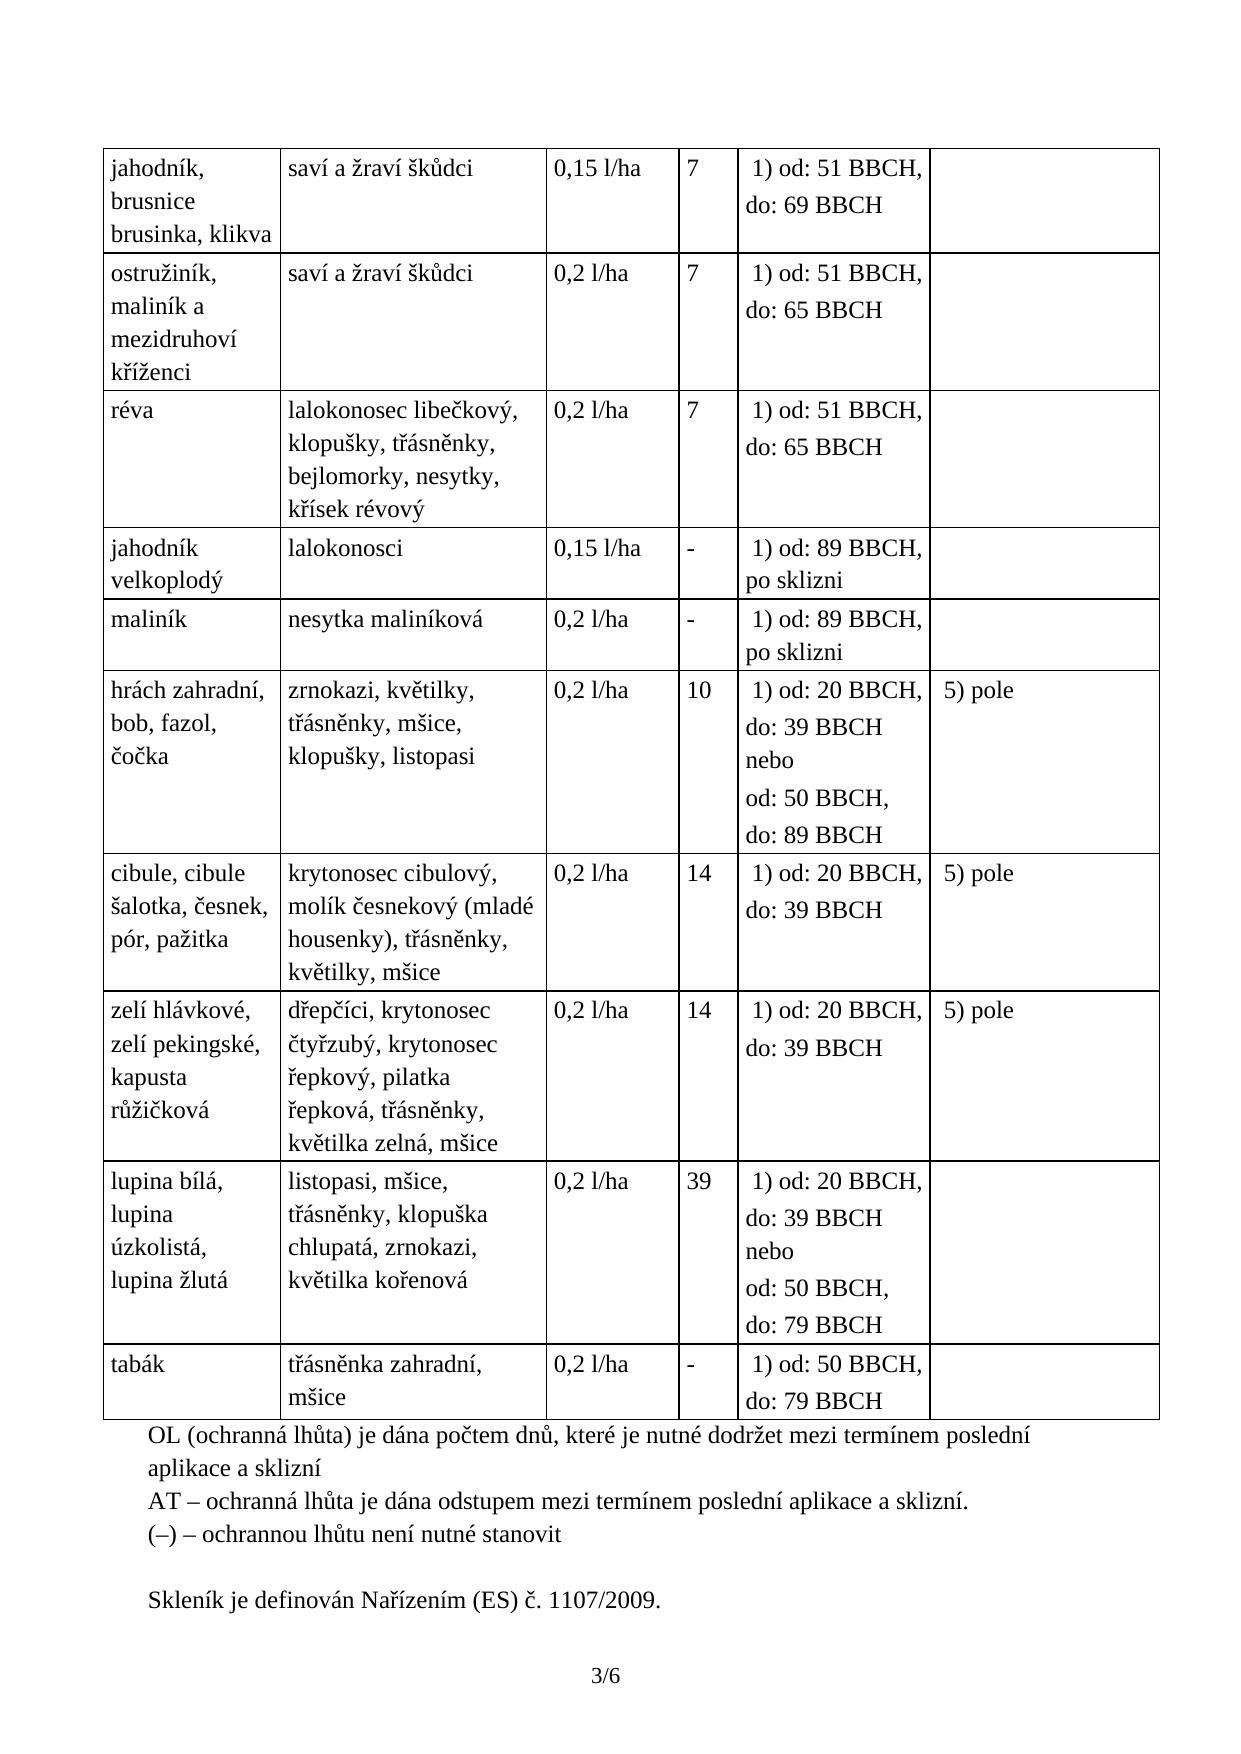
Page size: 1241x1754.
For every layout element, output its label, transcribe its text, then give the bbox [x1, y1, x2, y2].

table_cell cibule, cibule šalotka, česnek, pór, pažitka [104, 854, 280, 990]
table_cell 7 [680, 149, 737, 252]
table_cell maliník [104, 600, 280, 669]
table_cell zrnokazi, květilky, třásněnky, mšice, klopušky, listopasi [281, 671, 546, 852]
table_cell saví a žraví škůdci [281, 149, 546, 252]
table_cell lalokonosec libečkový, klopušky, třásněnky, bejlomorky, nesytky, křísek révový [281, 391, 546, 527]
table_cell 39 [680, 1162, 737, 1343]
table_cell nesytka maliníková [281, 600, 546, 669]
text (–) – ochrannou lhůtu není nutné stanovit [148, 1519, 1092, 1548]
table_cell hrách zahradní, bob, fazol, čočka [104, 671, 280, 852]
table_cell 0,2 l/ha [547, 1162, 678, 1343]
table_cell [931, 254, 1159, 389]
table_cell [931, 149, 1159, 252]
table_cell 7 [680, 254, 737, 389]
table_cell dřepčíci, krytonosec čtyřzubý, krytonosec řepkový, pilatka řepková, třásněnky, květilka zelná, mšice [281, 992, 546, 1160]
table_cell 0,2 l/ha [547, 992, 678, 1160]
table_cell saví a žraví škůdci [281, 254, 546, 389]
table_cell 1) od: 89 BBCH, po sklizni [739, 528, 929, 598]
table_cell [931, 600, 1159, 669]
text OL (ochranná lhůta) je dána počtem dnů, které je nutné dodržet mezi termínem poslední aplikace a sklizní [148, 1420, 1092, 1482]
table_cell jahodník, brusnice brusinka, klikva [104, 149, 280, 252]
table_cell krytonosec cibulový, molík česnekový (mladé housenky), třásněnky, květilky, mšice [281, 854, 546, 990]
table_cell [739, 149, 929, 252]
table_cell [931, 528, 1159, 598]
table_cell 5) pole [931, 671, 1159, 852]
table_cell 0,2 l/ha [547, 391, 678, 527]
table_cell [931, 1345, 1159, 1419]
text Skleník je definován Nařízením (ES) č. 1107/2009. [148, 1585, 1092, 1614]
table_cell réva [104, 391, 280, 527]
table_cell 5) pole [931, 854, 1159, 990]
table_cell 10 [680, 671, 737, 852]
table_cell [931, 1162, 1159, 1343]
table_cell 1) od: 20 BBCH, do: 39 BBCH nebo od: 50 BBCH, do: 79 BBCH [739, 1162, 929, 1343]
table_cell 1) od: 20 BBCH, do: 39 BBCH [739, 992, 929, 1160]
table_cell 1) od: 51 BBCH, do: 65 BBCH [739, 254, 929, 389]
table_cell lupina bílá, lupina úzkolistá, lupina žlutá [104, 1162, 280, 1343]
table_cell zelí hlávkové, zelí pekingské, kapusta růžičková [104, 992, 280, 1160]
table_cell 0,2 l/ha [547, 854, 678, 990]
table_cell 1) od: 89 BBCH, po sklizni [739, 600, 929, 669]
table_cell 0,15 l/ha [547, 528, 678, 598]
table_cell listopasi, mšice, třásněnky, klopuška chlupatá, zrnokazi, květilka kořenová [281, 1162, 546, 1343]
table_cell 1) od: 51 BBCH, do: 65 BBCH [739, 391, 929, 527]
table_cell 7 [680, 391, 737, 527]
table_cell 0,2 l/ha [547, 600, 678, 669]
table_cell - [680, 1345, 737, 1419]
table_cell jahodník velkoplodý [104, 528, 280, 598]
table_cell 5) pole [931, 992, 1159, 1160]
table_cell 0,2 l/ha [547, 1345, 678, 1419]
table_cell třásněnka zahradní, mšice [281, 1345, 546, 1419]
table_cell 0,15 l/ha [547, 149, 678, 252]
table_cell tabák [104, 1345, 280, 1419]
table_cell - [680, 600, 737, 669]
table_cell 1) od: 20 BBCH, do: 39 BBCH [739, 854, 929, 990]
table_cell 0,2 l/ha [547, 671, 678, 852]
table_cell [931, 391, 1159, 527]
table_cell 1) od: 50 BBCH, do: 79 BBCH [739, 1345, 929, 1419]
table_cell 14 [680, 854, 737, 990]
table_cell 14 [680, 992, 737, 1160]
table_cell lalokonosci [281, 528, 546, 598]
text AT – ochranná lhůta je dána odstupem mezi termínem poslední aplikace a sklizní. [148, 1486, 1092, 1515]
table_cell 1) od: 20 BBCH, do: 39 BBCH nebo od: 50 BBCH, do: 89 BBCH [739, 671, 929, 852]
table_cell 0,2 l/ha [547, 254, 678, 389]
table_cell ostružiník, maliník a mezidruhoví kříženci [104, 254, 280, 389]
table_cell - [680, 528, 737, 598]
